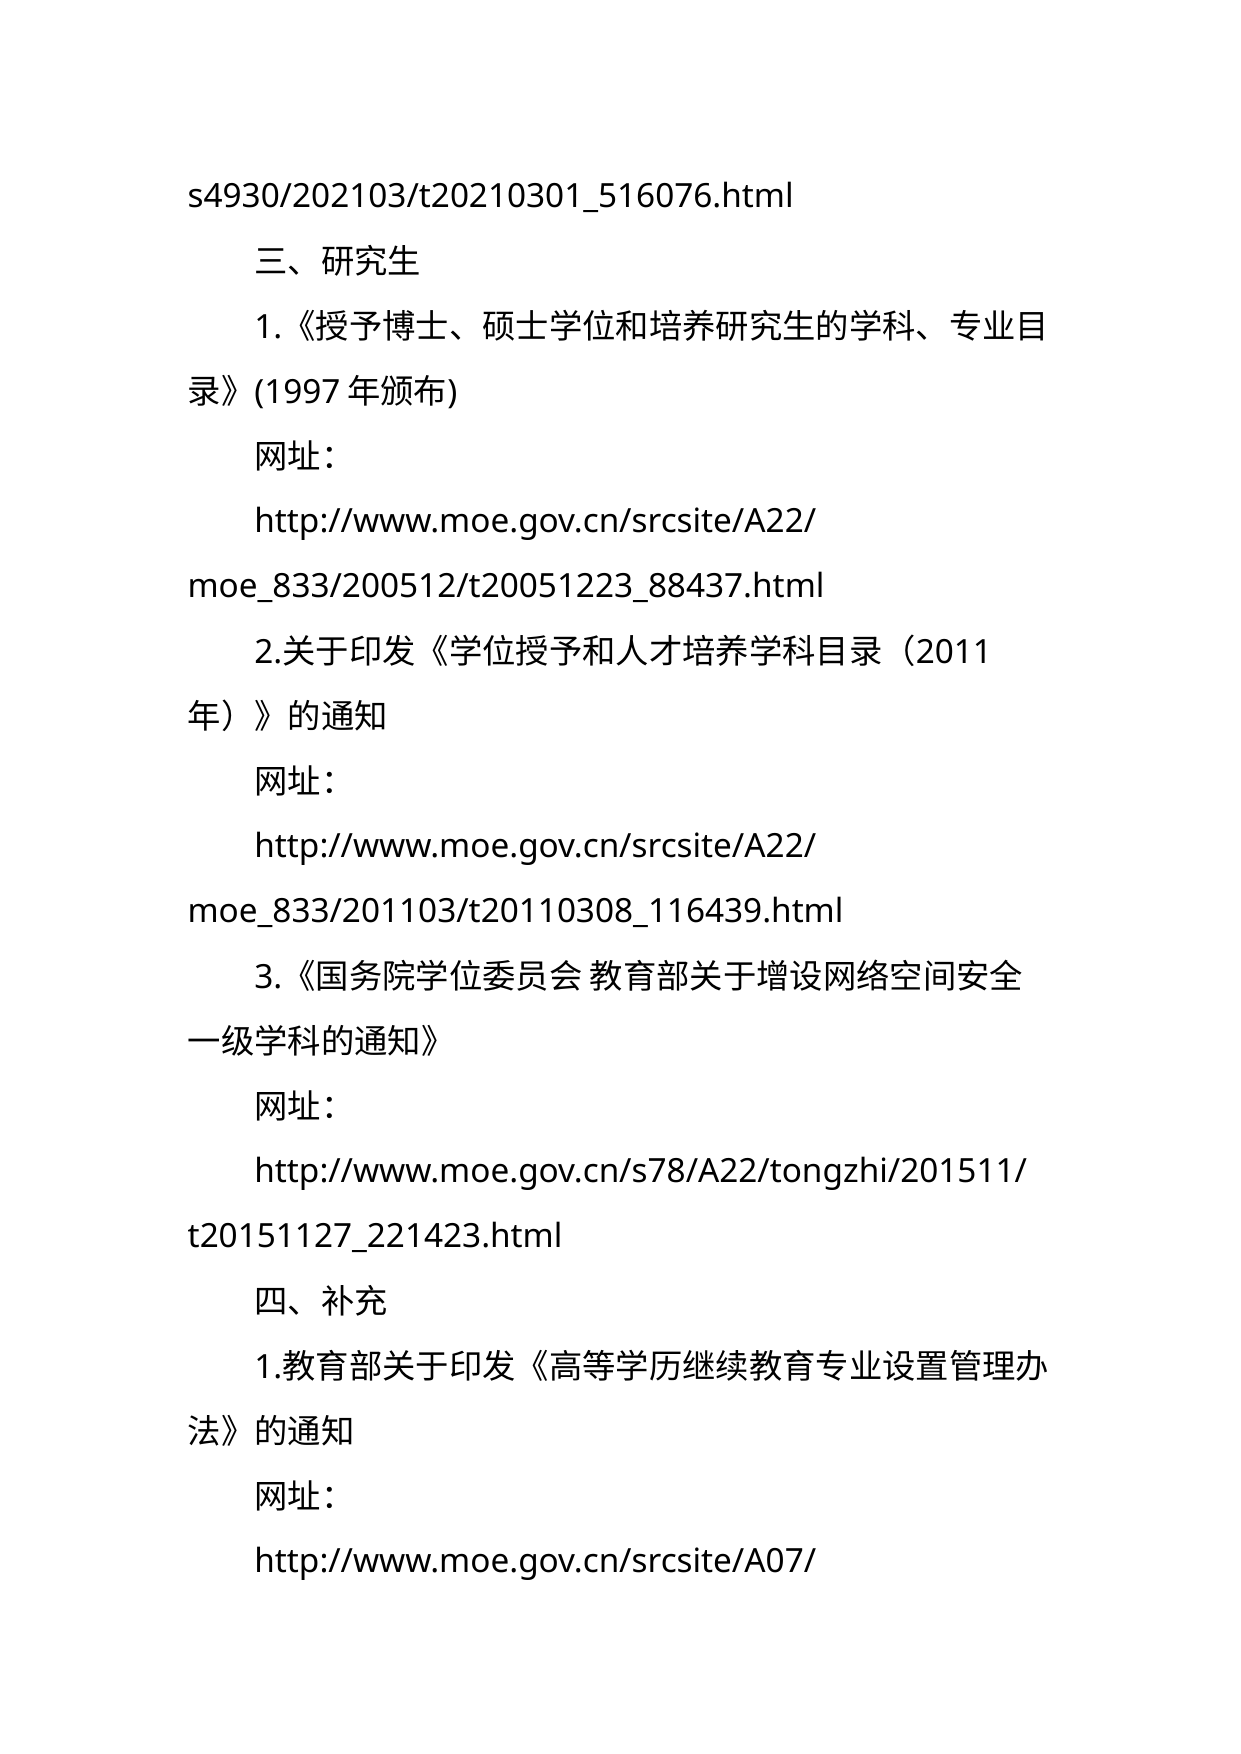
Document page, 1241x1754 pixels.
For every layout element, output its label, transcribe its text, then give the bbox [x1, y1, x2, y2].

list http://www.moe.gov.cn/srcsite/A22/moe_833/201103/t20110308_116439.html [187, 812, 1053, 942]
list 1.《授予博士、硕士学位和培养研究生的学科、专业目录》(1997年颁布) [187, 292, 1053, 422]
list 网址： [187, 1072, 1053, 1137]
list 网址： [187, 747, 1053, 812]
list 3.《国务院学位委员会 教育部关于增设网络空间安全一级学科的通知》 [187, 942, 1053, 1072]
list 网址： [187, 422, 1053, 487]
list 网址： [187, 1462, 1053, 1527]
list 2.关于印发《学位授予和人才培养学科目录（2011年）》的通知 [187, 617, 1053, 747]
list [187, 162, 1053, 227]
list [187, 1527, 1053, 1592]
text 三、研究生 [187, 227, 1053, 292]
list http://www.moe.gov.cn/srcsite/A22/moe_833/200512/t20051223_88437.html [187, 487, 1053, 617]
list 1.教育部关于印发《高等学历继续教育专业设置管理办法》的通知 [187, 1332, 1053, 1462]
list http://www.moe.gov.cn/s78/A22/tongzhi/201511/t20151127_221423.html [187, 1137, 1053, 1267]
list 四、补充 [187, 1267, 1053, 1332]
